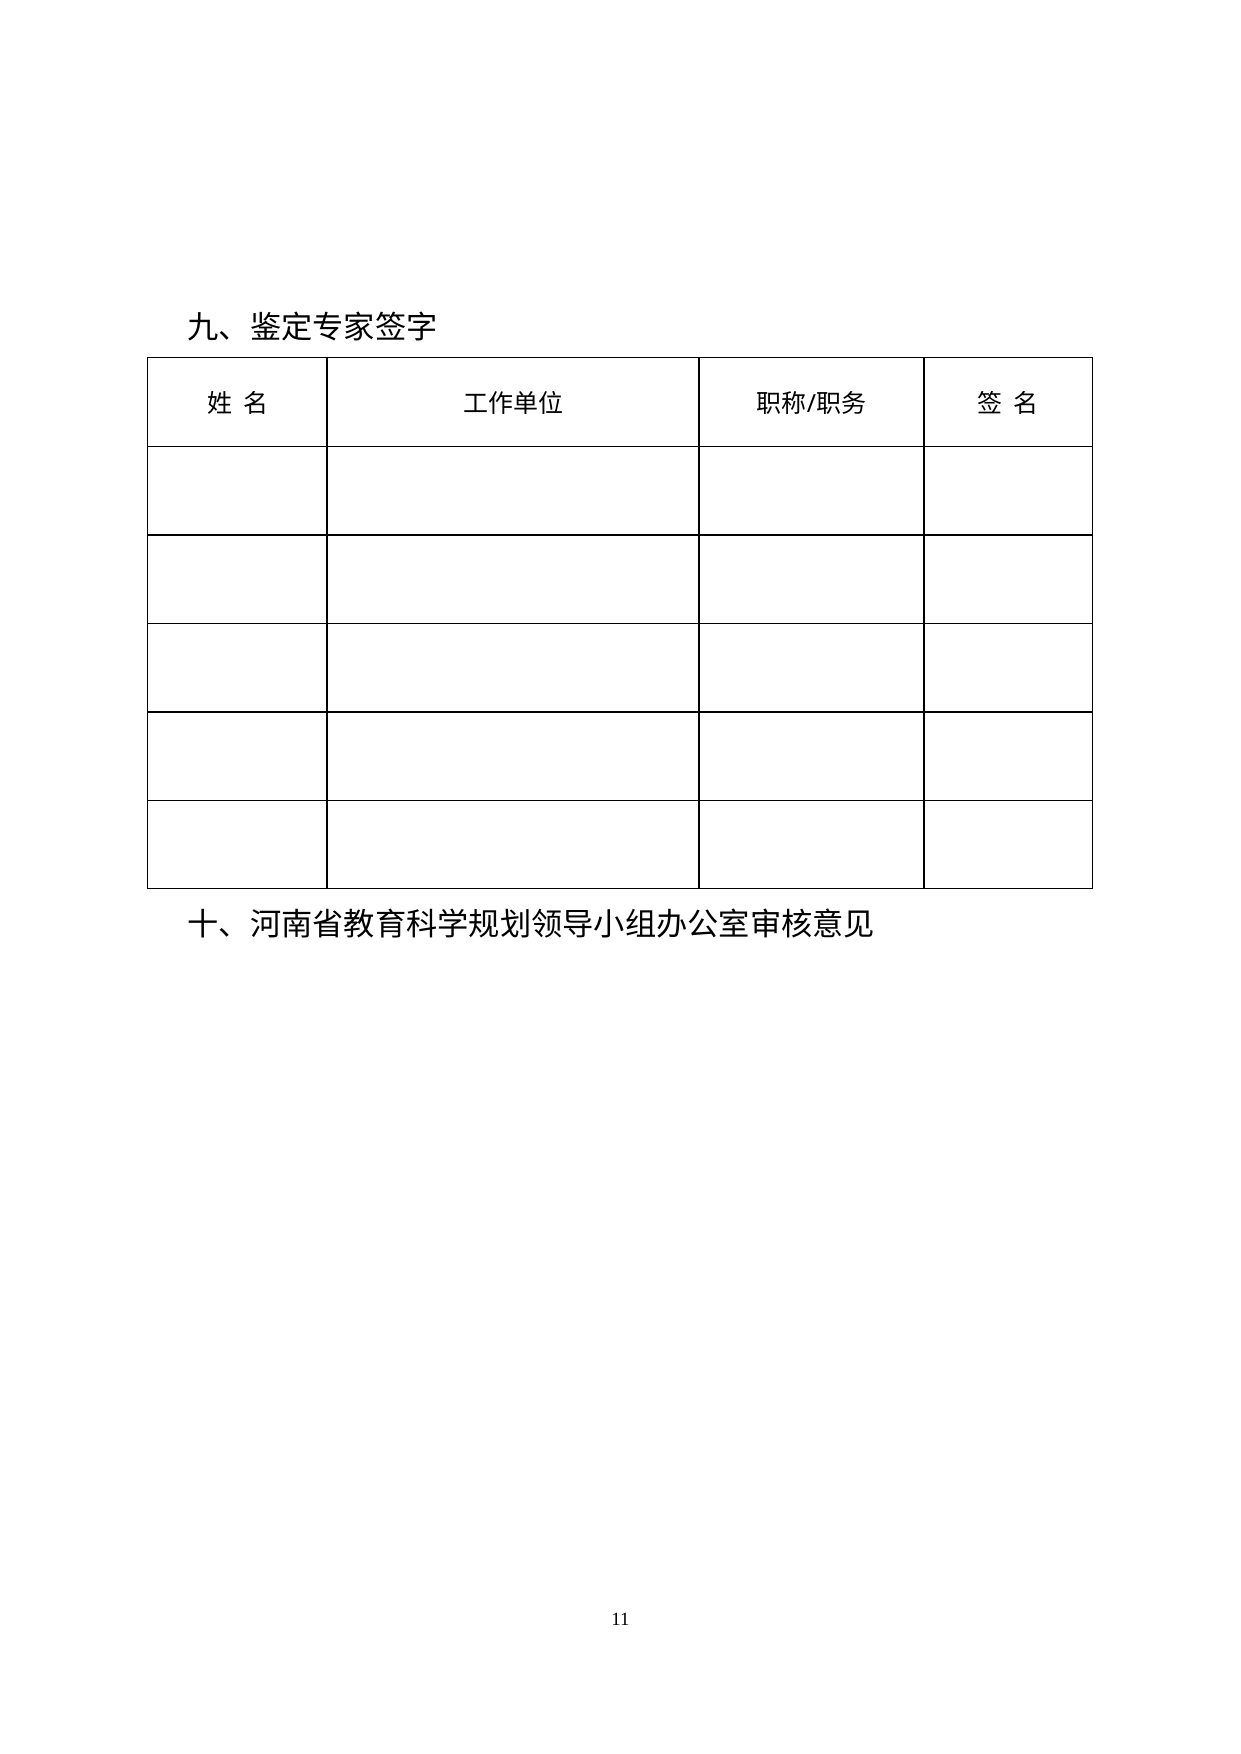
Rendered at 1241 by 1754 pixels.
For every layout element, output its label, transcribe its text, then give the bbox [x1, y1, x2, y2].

table_cell [148, 713, 326, 800]
text 九、鉴定专家签字 [187, 292, 1053, 357]
table_cell [925, 713, 1092, 800]
table_cell [328, 624, 698, 711]
table_cell [328, 447, 698, 534]
table_cell [925, 801, 1092, 888]
table_cell [328, 713, 698, 800]
table_header 姓 名 [148, 358, 326, 446]
table_cell [328, 536, 698, 623]
table_header 工作单位 [328, 358, 698, 446]
text 十、河南省教育科学规划领导小组办公室审核意见 [187, 889, 1053, 954]
table_cell [700, 713, 923, 800]
table_cell [700, 801, 923, 888]
table_cell [925, 536, 1092, 623]
table_cell [148, 801, 326, 888]
table_cell [700, 536, 923, 623]
table_cell [925, 447, 1092, 534]
table_cell [700, 624, 923, 711]
table_cell [925, 624, 1092, 711]
table_cell [148, 536, 326, 623]
table_cell [148, 624, 326, 711]
table_cell [700, 447, 923, 534]
table_cell [328, 801, 698, 888]
table_cell [148, 447, 326, 534]
table_header 职称/职务 [700, 358, 923, 446]
table_header 签 名 [925, 358, 1092, 446]
